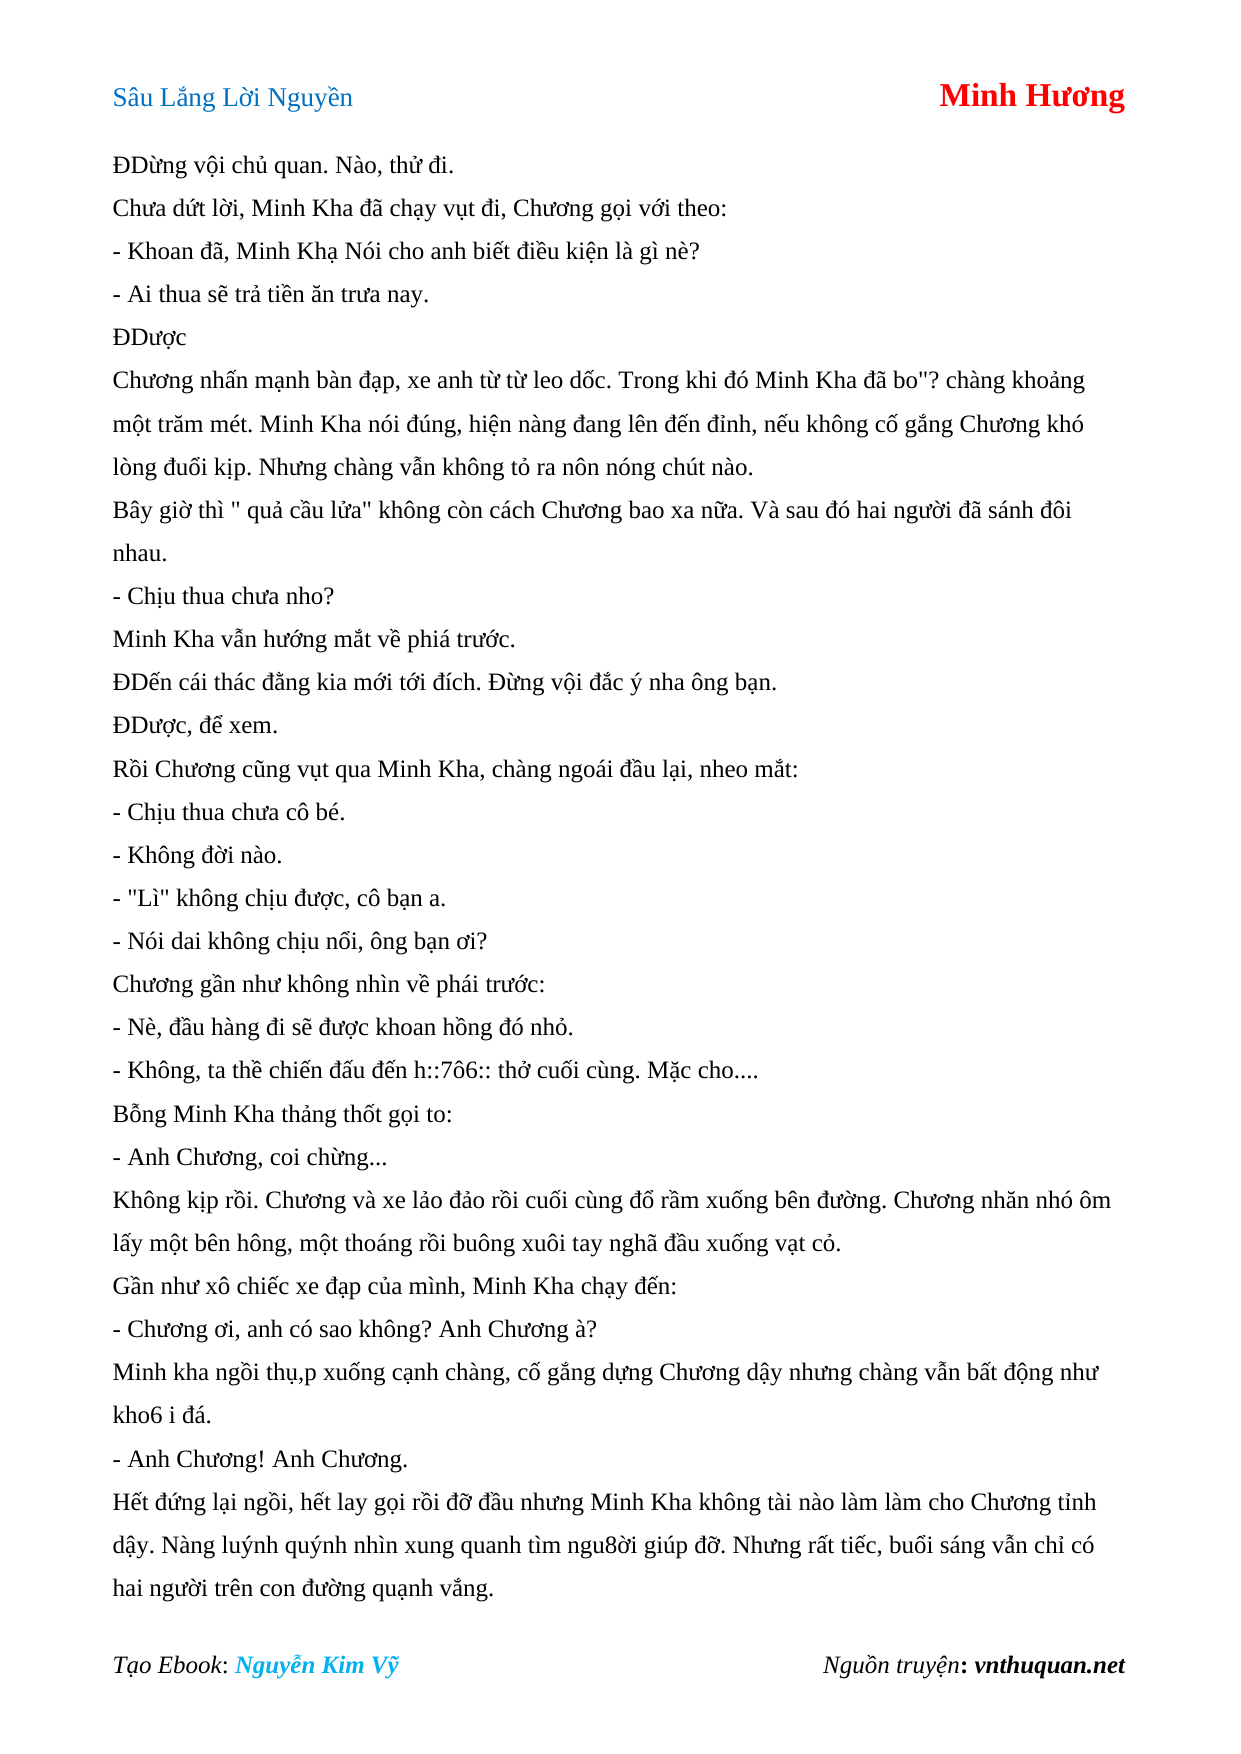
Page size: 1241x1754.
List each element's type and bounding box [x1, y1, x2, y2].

text [112, 150, 1128, 1602]
